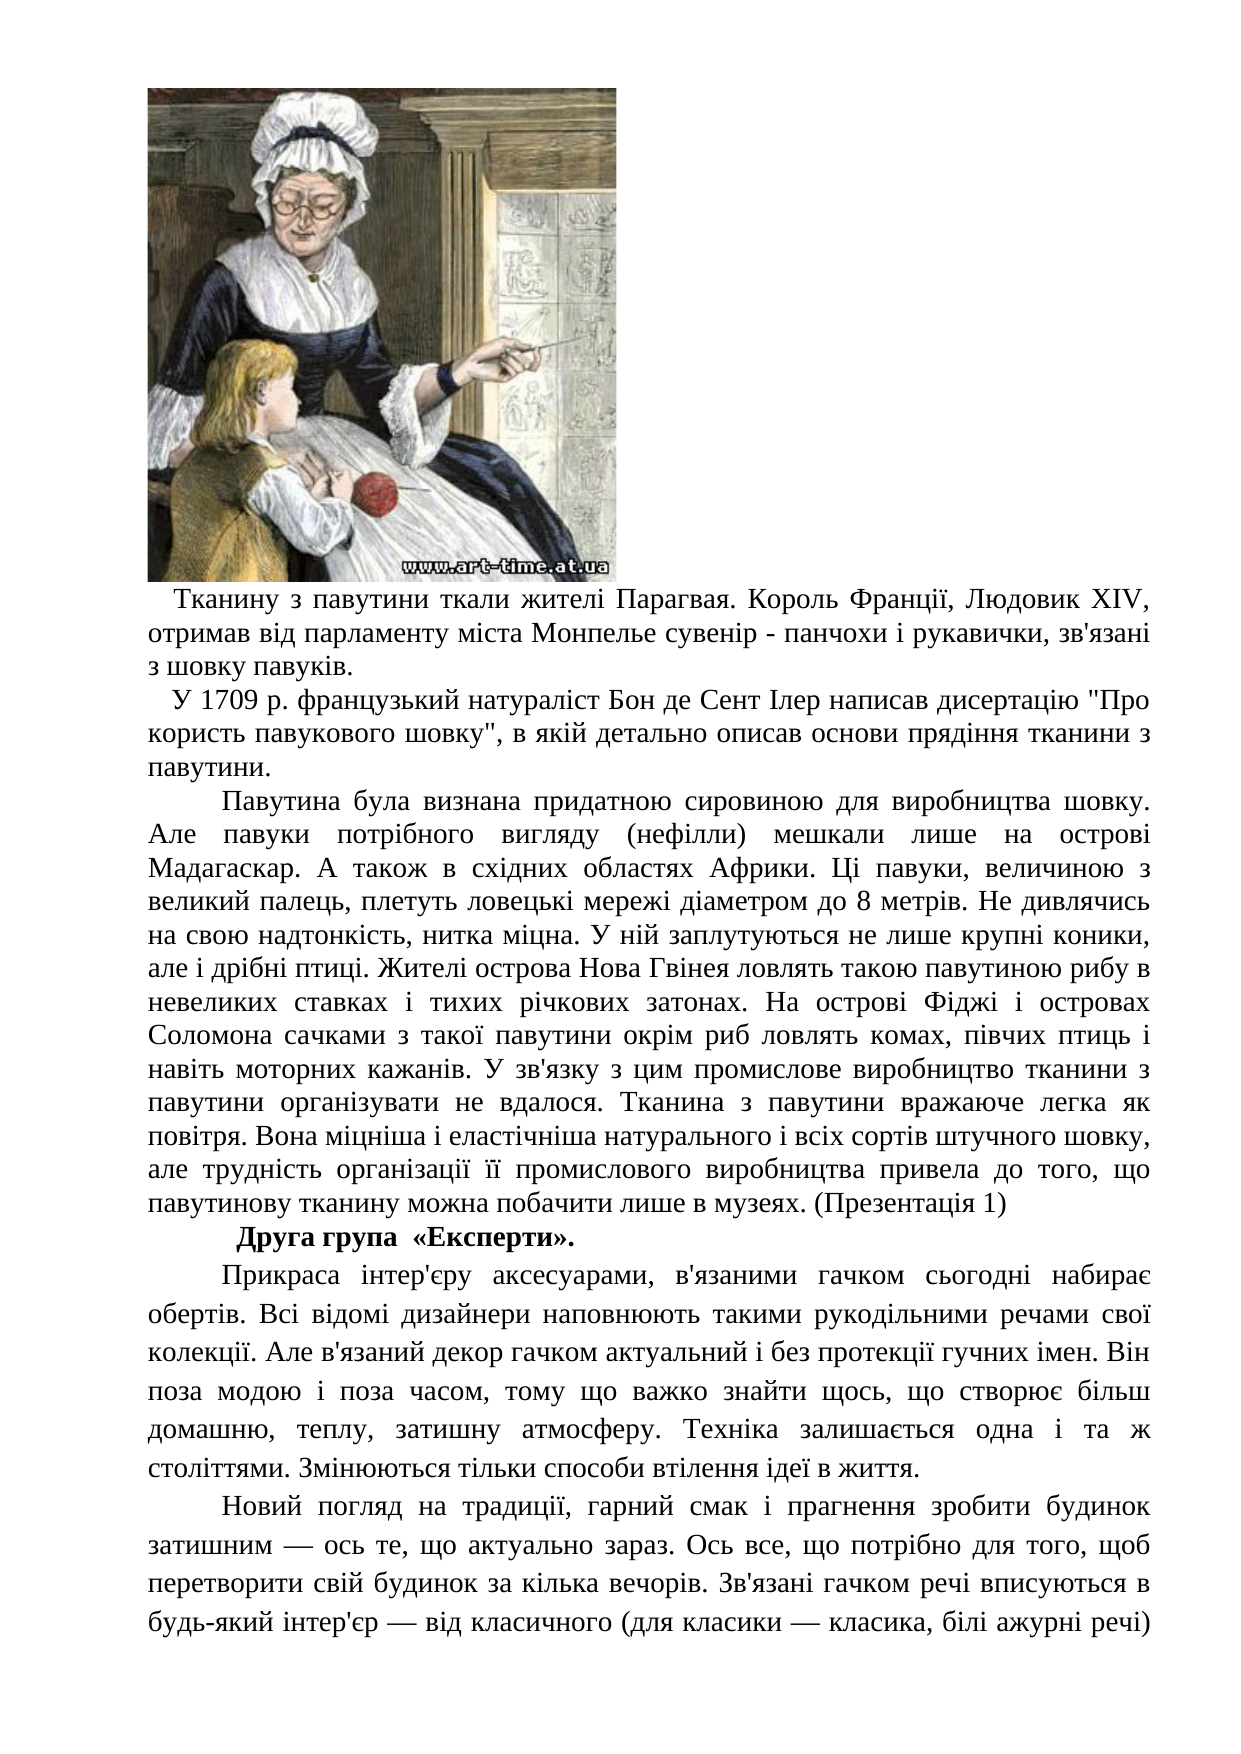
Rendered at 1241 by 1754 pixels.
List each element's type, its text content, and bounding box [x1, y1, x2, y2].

text У 1709 р. французький натураліст Бон де Сент Ілер написав дисертацію "Про користь павукового шовку", в якій детально описав основи прядіння тканини з павутини. [148, 682, 1152, 783]
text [148, 1488, 1152, 1638]
text Павутина була визнана придатною сировиною для виробництва шовку. Але павуки потрібного вигляду (нефілли) мешкали лише на острові Мадагаскар. А також в східних областях Африки. Ці павуки, величиною з великий палець, плетуть ловецькі мережі діаметром до 8 метрів. Не дивлячись на свою надтонкість, нитка міцна. У ній заплутуються не лише крупні коники, але і дрібні птиці. Жителі острова Нова Гвінея ловлять такою павутиною рибу в невеликих ставках і тихих річкових затонах. На острові Фіджі і островах Соломона сачками з такої павутини окрім риб ловлять комах, півчих птиць і навіть моторних кажанів. У зв'язку з цим промислове виробництво тканини з павутини організувати не вдалося. Тканина з павутини вражаюче легка як повітря. Вона міцніша і еластічніша натурального і всіх сортів штучного шовку, але трудність організації її промислового виробництва привела до того, що павутинову тканину можна побачити лише в музеях. (Презентація 1) [148, 783, 1152, 1219]
picture [147, 88, 617, 582]
text Друга група «Експерти». [148, 1219, 1152, 1252]
text Прикраса інтер'єру аксесуарами, в'язаними гачком сьогодні набирає обертів. Всі відомі дизайнери наповнюють такими рукодільними речами свої колекції. Але в'язаний декор гачком актуальний і без протекції гучних імен. Він поза модою і поза часом, тому що важко знайти щось, що створює більш домашню, теплу, затишну атмосферу. Техніка залишається одна і та ж століттями. Змінюються тільки способи втілення ідеї в життя. [148, 1257, 1152, 1483]
text Тканину з павутини ткали жителі Парагвая. Король Франції, Людовик XIV, отримав від парламенту міста Монпелье сувенір - панчохи і рукавички, зв'язані з шовку павуків. [148, 581, 1152, 682]
